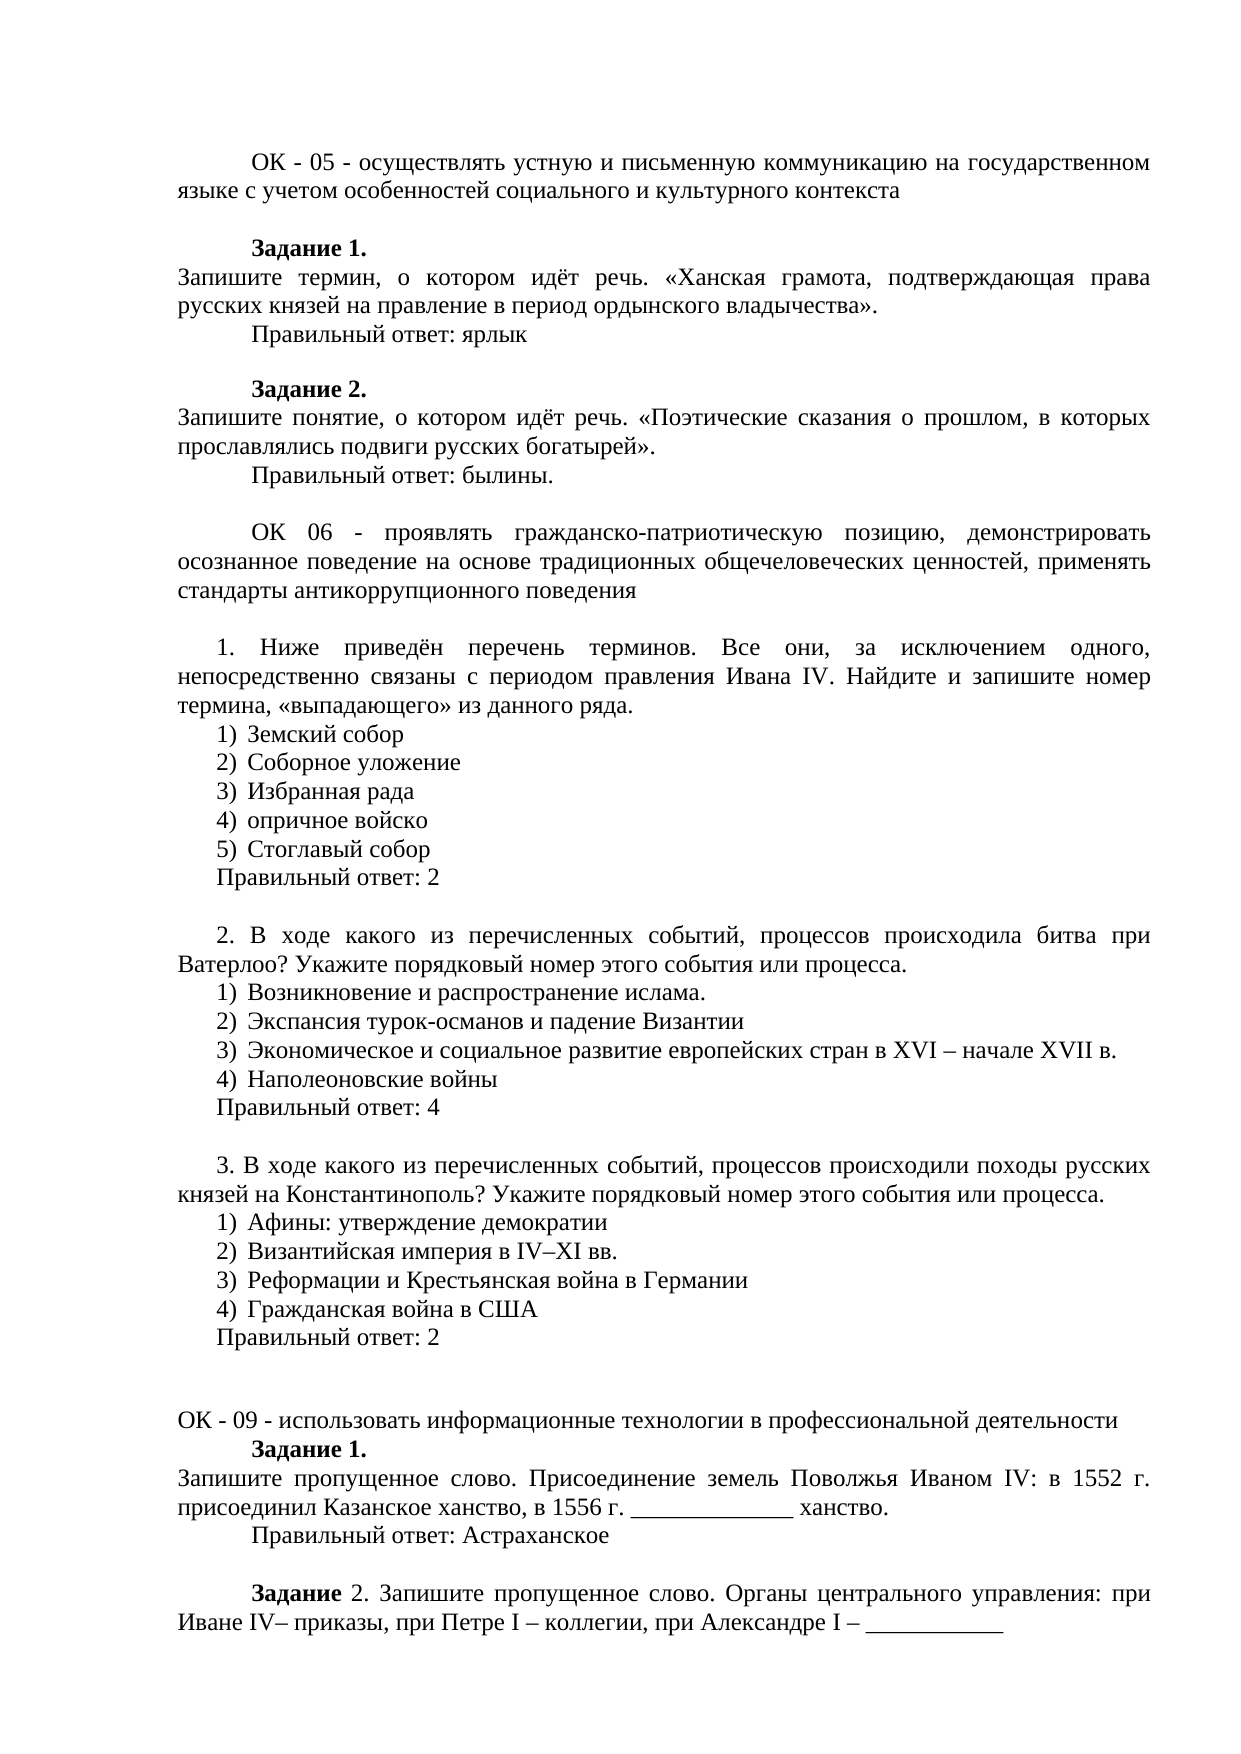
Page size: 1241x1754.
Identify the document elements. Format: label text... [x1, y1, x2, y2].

text 2) Соборное уложение [177, 747, 1152, 776]
text 2) Византийская империя в IV–XI вв. [177, 1236, 1152, 1265]
text Задание 1. [177, 233, 1152, 262]
text Правильный ответ: ярлык [177, 319, 1152, 348]
text Правильный ответ: 4 [177, 1092, 1152, 1121]
text Правильный ответ: Астраханское [177, 1520, 1152, 1549]
text 5) Стоглавый собор [177, 834, 1152, 862]
text 4) Гражданская война в США [177, 1294, 1152, 1322]
text Запишите пропущенное слово. Присоединение земель Поволжья Иваном IV: в 1552 г. присоединил Казанское ханство, в 1556 г. _____________ ханство. [177, 1463, 1152, 1520]
text 2. В ходе какого из перечисленных событий, процессов происходила битва при Ватерлоо? Укажите порядковый номер этого события или процесса. [177, 920, 1152, 977]
text 1) Земский собор [177, 719, 1152, 747]
text 1. Ниже приведён перечень терминов. Все они, за исключением одного, непосредственно связаны с периодом правления Ивана IV. Найдите и запишите номер термина, «выпадающего» из данного ряда. [177, 632, 1152, 719]
text 1) Афины: утверждение демократии [177, 1207, 1152, 1236]
text Задание 2. Запишите пропущенное слово. Органы центрального управления: при Иване IV– приказы, при Петре I – коллегии, при Александре I – ___________ [177, 1578, 1152, 1635]
text Запишите понятие, о котором идёт речь. «Поэтические сказания о прошлом, в которых прославлялись подвиги русских богатырей». [177, 402, 1152, 460]
text ОК - 09 - использовать информационные технологии в профессиональной деятельности [177, 1405, 1152, 1434]
text 3) Избранная рада [177, 776, 1152, 805]
text 2) Экспансия турок-османов и падение Византии [177, 1006, 1152, 1035]
text Правильный ответ: 2 [177, 862, 1152, 891]
text 3) Экономическое и социальное развитие европейских стран в XVI – начале XVII в. [177, 1035, 1152, 1064]
text Задание 2. [177, 374, 1152, 402]
text 4) опричное войско [177, 805, 1152, 834]
text 3) Реформации и Крестьянская война в Германии [177, 1265, 1152, 1294]
text Задание 1. [177, 1434, 1152, 1463]
text ОК - 05 - осуществлять устную и письменную коммуникацию на государственном языке с учетом особенностей социального и культурного контекста [177, 147, 1152, 204]
text 4) Наполеоновские войны [177, 1064, 1152, 1092]
list Правильный ответ: былины. [177, 460, 1152, 489]
text Запишите термин, о котором идёт речь. «Ханская грамота, подтверждающая права русских князей на правление в период ордынского владычества». [177, 262, 1152, 319]
text 1) Возникновение и распространение ислама. [177, 977, 1152, 1006]
text Правильный ответ: 2 [177, 1322, 1152, 1351]
text 3. В ходе какого из перечисленных событий, процессов происходили походы русских князей на Константинополь? Укажите порядковый номер этого события или процесса. [177, 1150, 1152, 1207]
list ОК 06 - проявлять гражданско-патриотическую позицию, демонстрировать осознанное поведение на основе традиционных общечеловеческих ценностей, применять стандарты антикоррупционного поведения [177, 517, 1152, 604]
